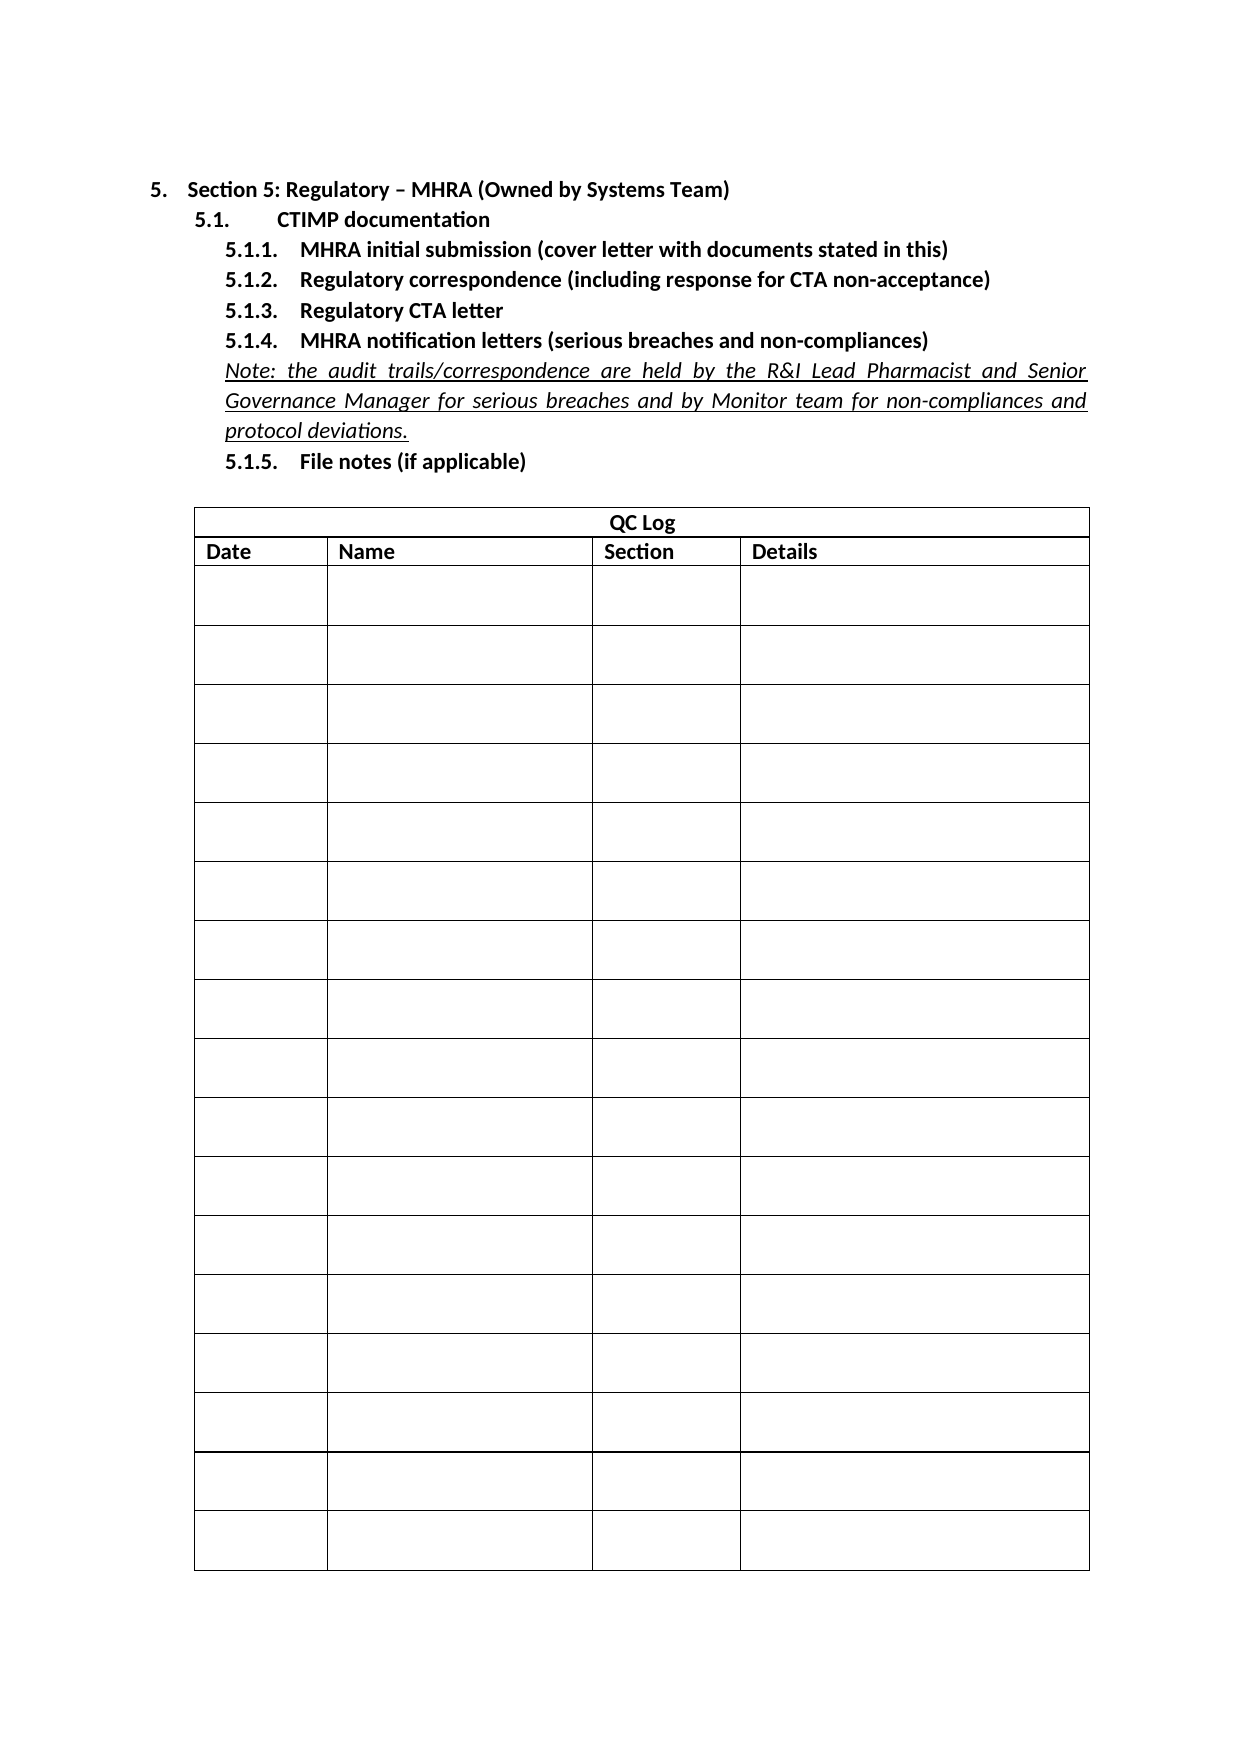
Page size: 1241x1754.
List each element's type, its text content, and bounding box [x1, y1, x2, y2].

table_cell [328, 1334, 592, 1392]
table_cell [328, 1453, 592, 1510]
table_cell [593, 1334, 740, 1392]
table_cell [593, 980, 740, 1038]
table_cell [328, 1157, 592, 1215]
table_cell [328, 980, 592, 1038]
subtitle CTIMP documentation [194, 205, 1090, 233]
subtitle Section 5: Regulatory – MHRA (Owned by Systems Team) [150, 175, 1090, 203]
table_cell [195, 626, 327, 683]
table_cell [593, 1157, 740, 1215]
table_cell [593, 1216, 740, 1274]
table_cell [593, 744, 740, 802]
table_cell Section [593, 538, 740, 565]
table_cell [741, 803, 1089, 861]
table_cell [328, 685, 592, 743]
table_cell Date [195, 538, 327, 565]
table_cell [741, 626, 1089, 683]
table_cell [593, 803, 740, 861]
table_cell [195, 1157, 327, 1215]
table_cell [741, 921, 1089, 979]
table_cell Name [328, 538, 592, 565]
table_cell [741, 1334, 1089, 1392]
subtitle Regulatory CTA letter [225, 296, 1090, 324]
table_header QC Log [195, 508, 1089, 536]
table_cell [328, 1393, 592, 1451]
table_cell [195, 1393, 327, 1451]
table_cell [195, 921, 327, 979]
table_cell [195, 803, 327, 861]
table_cell [328, 803, 592, 861]
table_cell [195, 1334, 327, 1392]
table_cell Details [741, 538, 1089, 565]
table_cell [741, 1393, 1089, 1451]
table_cell [328, 626, 592, 683]
table_cell [328, 862, 592, 920]
table_cell [195, 1098, 327, 1156]
table_cell [593, 1275, 740, 1333]
table_cell [741, 980, 1089, 1038]
table_cell [328, 1216, 592, 1274]
table_cell [741, 1275, 1089, 1333]
table_cell [741, 685, 1089, 743]
table_cell [328, 1098, 592, 1156]
table_cell [195, 1453, 327, 1510]
table_cell [741, 1039, 1089, 1097]
table_cell [328, 921, 592, 979]
table_cell [593, 1098, 740, 1156]
table_cell [195, 980, 327, 1038]
table_cell [741, 1216, 1089, 1274]
table_cell [195, 566, 327, 624]
table_cell [593, 1039, 740, 1097]
table_cell [195, 1216, 327, 1274]
table_cell [195, 744, 327, 802]
table_cell [593, 685, 740, 743]
table_cell [593, 566, 740, 624]
subtitle Regulatory correspondence (including response for CTA non-acceptance) [225, 266, 1090, 294]
table_cell [593, 862, 740, 920]
table_cell [195, 685, 327, 743]
table_cell [741, 1157, 1089, 1215]
table_cell [195, 1511, 327, 1569]
table_cell [593, 1511, 740, 1569]
table_cell [195, 1039, 327, 1097]
text Note: the audit trails/correspondence are held by the R&I Lead Pharmacist and Senior Governance Manager for serious breaches and by Monitor team for non-compliances and protocol deviations. [225, 356, 1090, 445]
table_cell [593, 1393, 740, 1451]
table_cell [195, 862, 327, 920]
table_cell [328, 1511, 592, 1569]
table_cell [741, 1511, 1089, 1569]
table_cell [593, 921, 740, 979]
table_cell [195, 1275, 327, 1333]
subtitle MHRA initial submission (cover letter with documents stated in this) [225, 235, 1090, 263]
table_cell [741, 1098, 1089, 1156]
table_cell [741, 1453, 1089, 1510]
table_cell [328, 1039, 592, 1097]
table_cell [328, 744, 592, 802]
table_cell [741, 566, 1089, 624]
table_cell [593, 1453, 740, 1510]
subtitle MHRA notification letters (serious breaches and non-compliances) [225, 326, 1090, 354]
subtitle File notes (if applicable) [225, 447, 1090, 475]
table_cell [741, 744, 1089, 802]
table_cell [328, 1275, 592, 1333]
table_cell [328, 566, 592, 624]
table_cell [593, 626, 740, 683]
table_cell [741, 862, 1089, 920]
